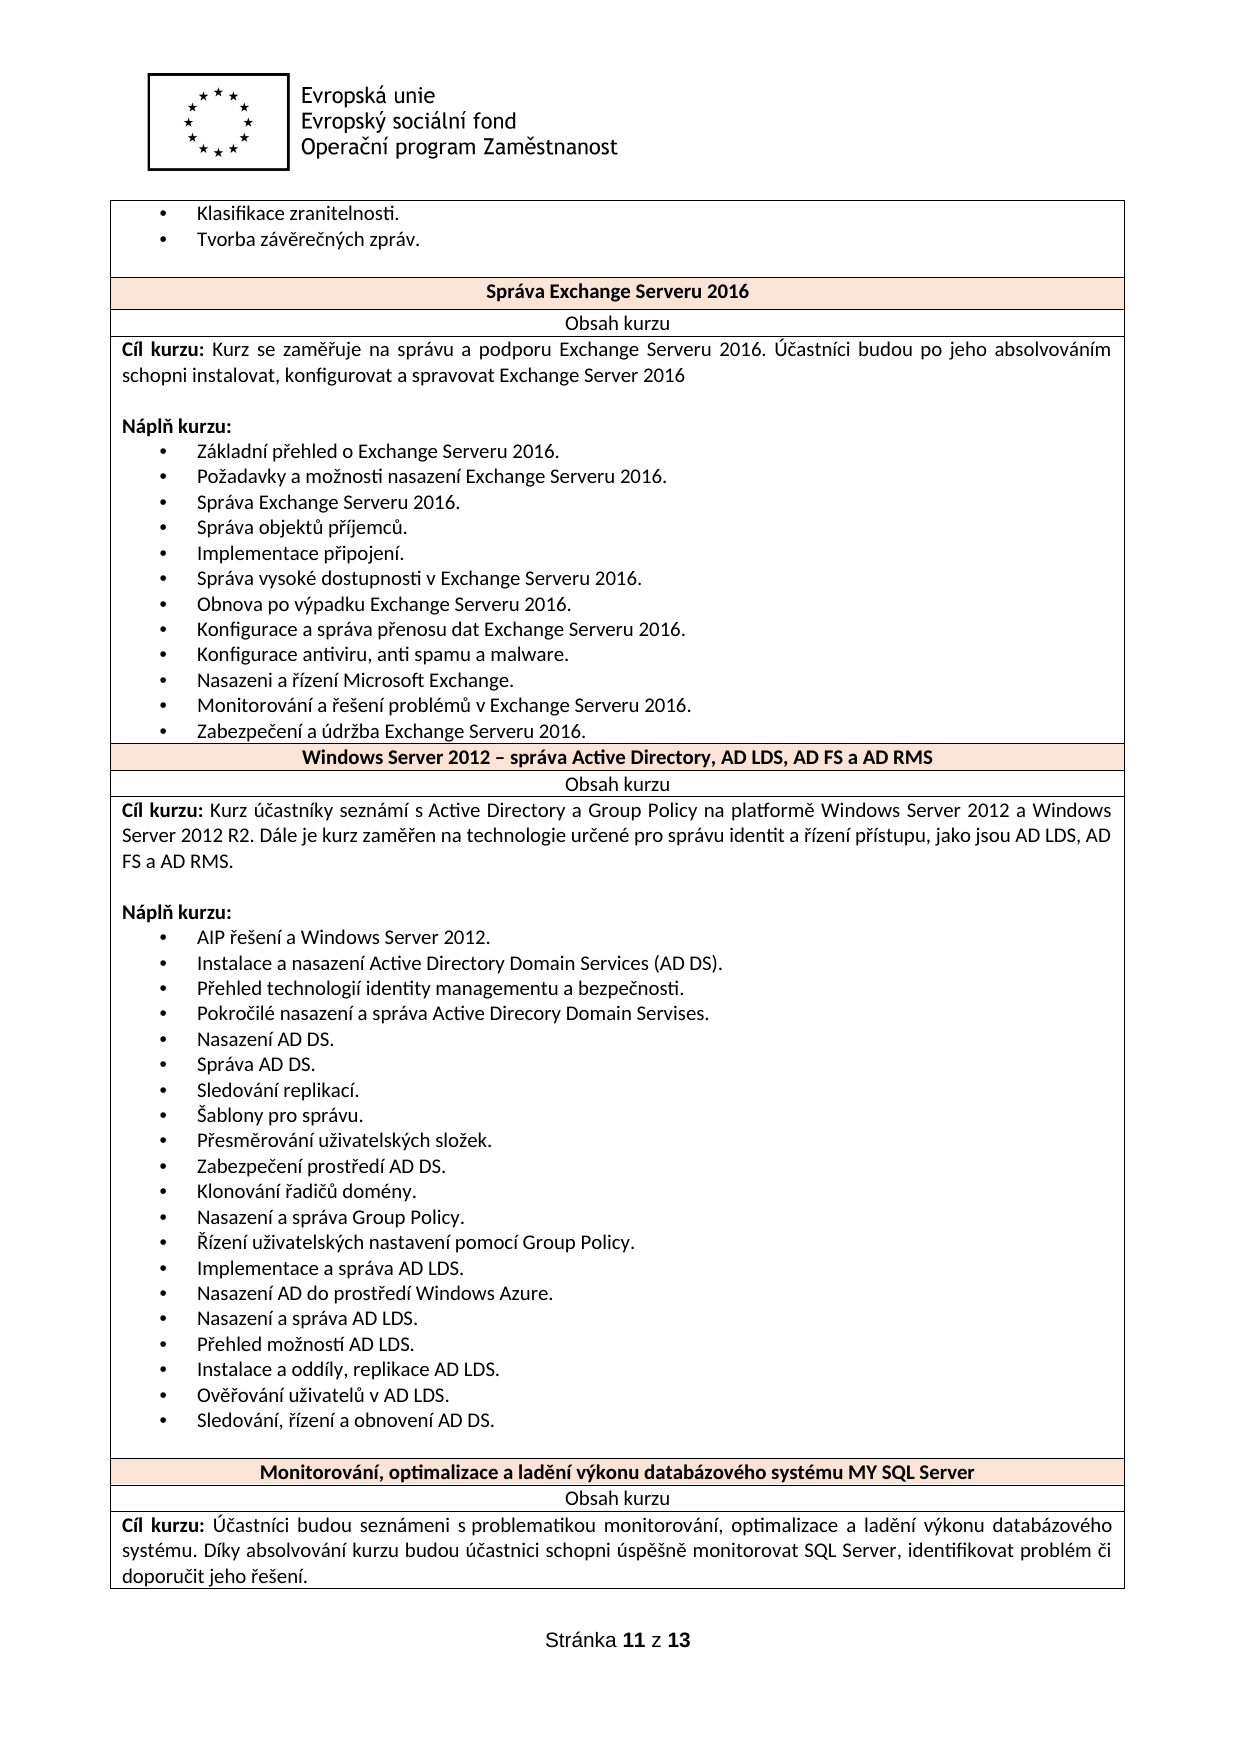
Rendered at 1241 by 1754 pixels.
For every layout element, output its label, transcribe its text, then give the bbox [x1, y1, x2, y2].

table_cell Obsah kurzu [111, 771, 1124, 796]
table_cell Windows Server 2012 – správa Active Directory, AD LDS, AD FS a AD RMS [111, 744, 1124, 770]
table_cell Monitorování, optimalizace a ladění výkonu databázového systému MY SQL Server [111, 1459, 1124, 1484]
table_cell Cíl kurzu: Kurz se zaměřuje na správu a podporu Exchange Serveru 2016. Účastníci budou po jeho absolvováním schopni instalovat, konfigurovat a spravovat Exchange Server 2016 Náplň kurzu: Základní přehled o Exchange Serveru 2016. Požadavky a možnosti nasazení Exchange Serveru 2016. Správa Exchange Serveru 2016. Správa objektů příjemců. Implementace připojení. Správa vysoké dostupnosti v Exchange Serveru 2016. Obnova po výpadku Exchange Serveru 2016. Konfigurace a správa přenosu dat Exchange Serveru 2016. Konfigurace antiviru, anti spamu a malware. Nasazeni a řízení Microsoft Exchange. Monitorování a řešení problémů v Exchange Serveru 2016. Zabezpečení a údržba Exchange Serveru 2016. [111, 337, 1124, 743]
picture [147, 73, 618, 171]
table_cell Správa Exchange Serveru 2016 [111, 278, 1124, 309]
table_cell Cíl kurzu: Kurz účastníky seznámí s Active Directory a Group Policy na platformě Windows Server 2012 a Windows Server 2012 R2. Dále je kurz zaměřen na technologie určené pro správu identit a řízení přístupu, jako jsou AD LDS, AD FS a AD RMS. Náplň kurzu: AIP řešení a Windows Server 2012. Instalace a nasazení Active Directory Domain Services (AD DS). Přehled technologií identity managementu a bezpečnosti. Pokročilé nasazení a správa Active Direcory Domain Servises. Nasazení AD DS. Správa AD DS. Sledování replikací. Šablony pro správu. Přesměrování uživatelských složek. Zabezpečení prostředí AD DS. Klonování řadičů domény. Nasazení a správa Group Policy. Řízení uživatelských nastavení pomocí Group Policy. Implementace a správa AD LDS. Nasazení AD do prostředí Windows Azure. Nasazení a správa AD LDS. Přehled možností AD LDS. Instalace a oddíly, replikace AD LDS. Ověřování uživatelů v AD LDS. Sledování, řízení a obnovení AD DS. [111, 797, 1124, 1458]
table_cell Obsah kurzu [111, 1486, 1124, 1511]
table_cell Obsah kurzu [111, 310, 1124, 336]
